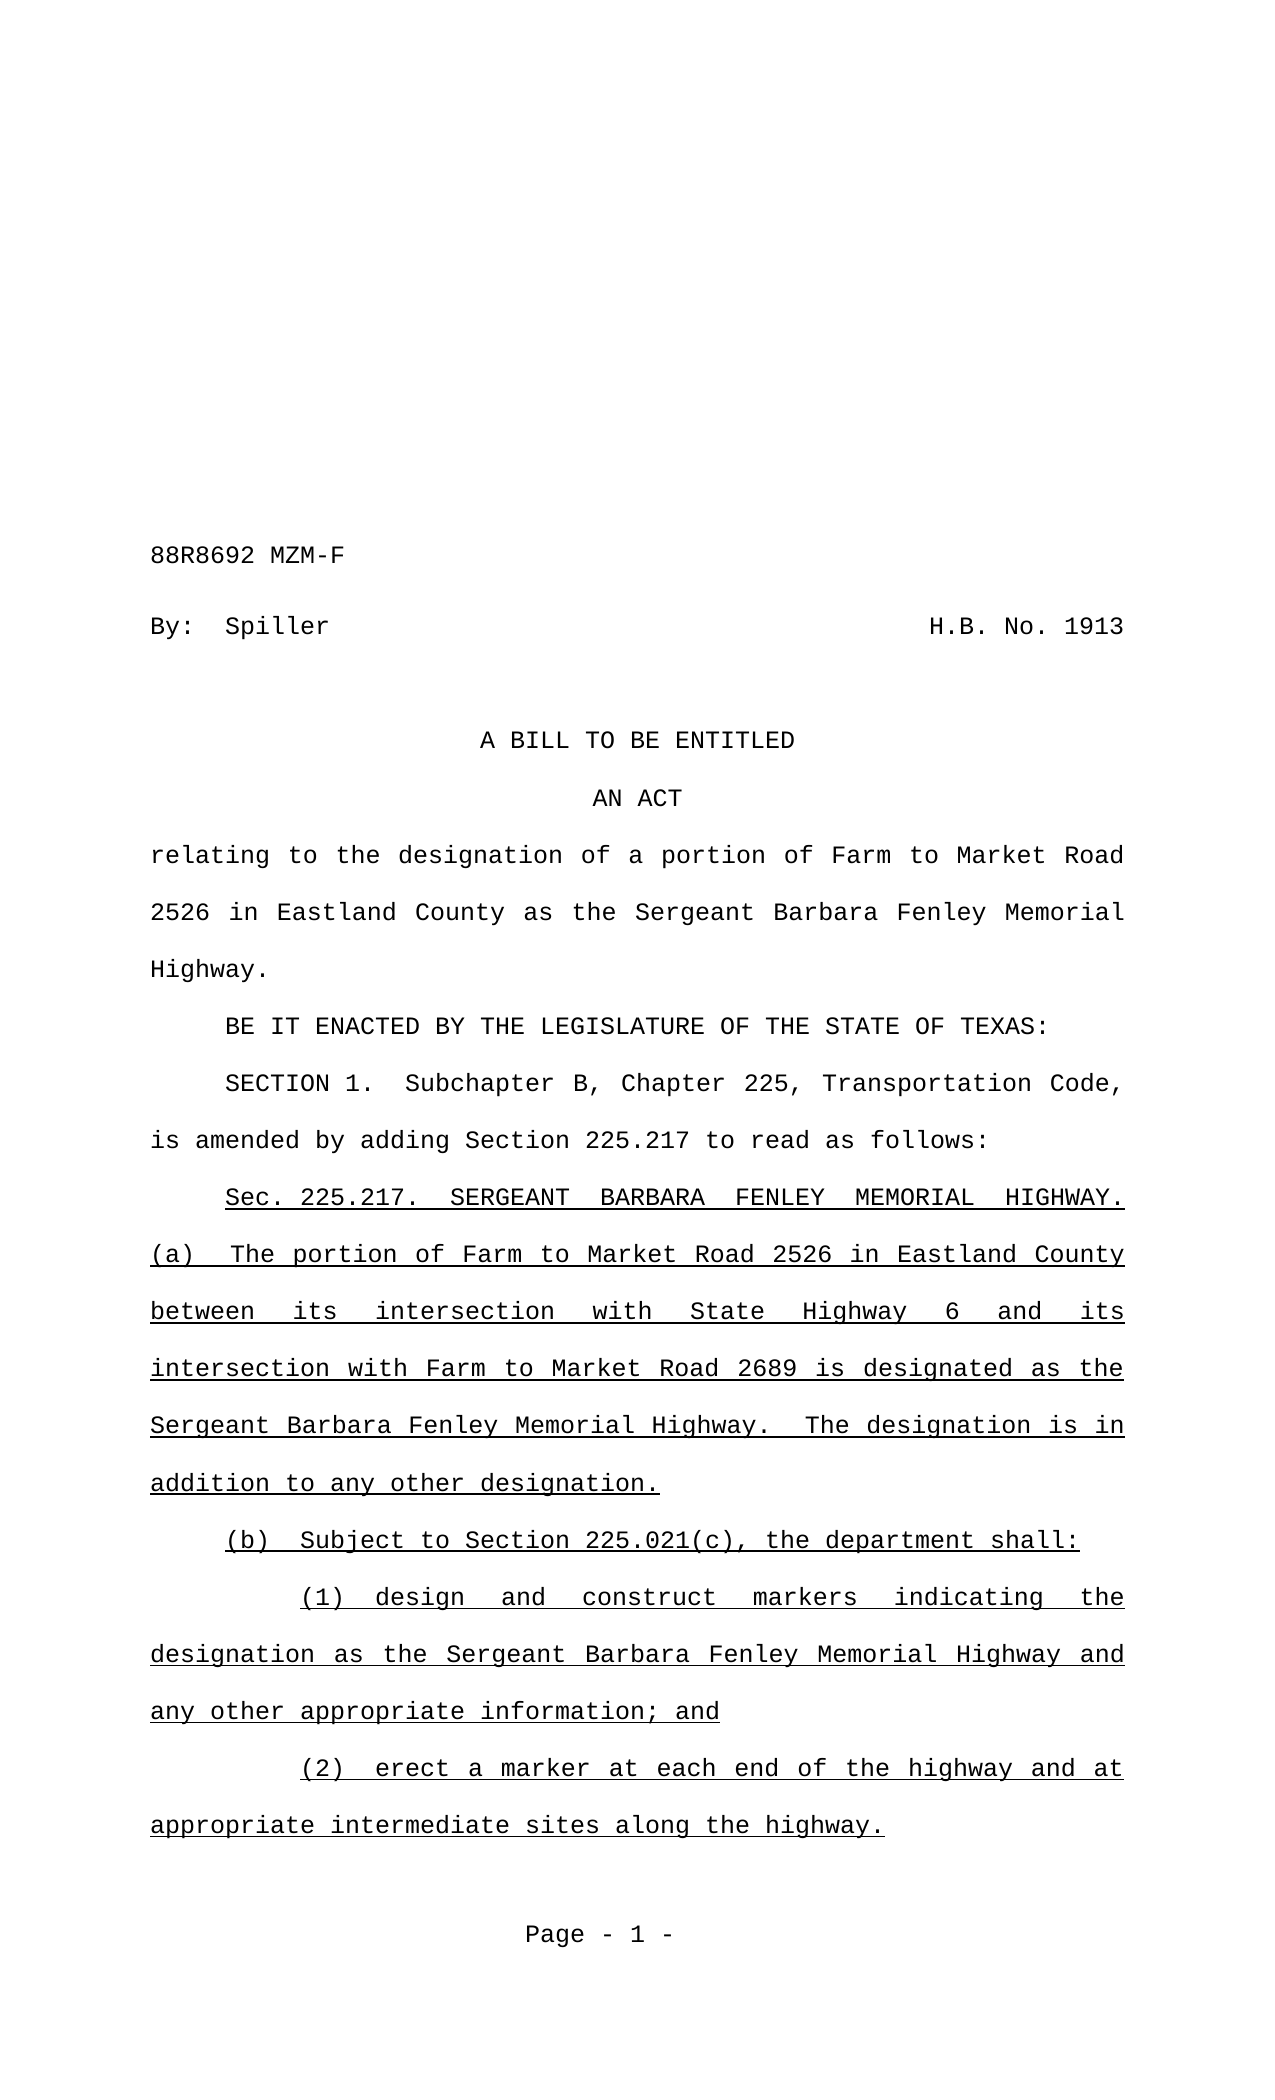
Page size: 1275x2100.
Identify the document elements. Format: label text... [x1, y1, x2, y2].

text Sec. 225.217. SERGEANT BARBARA FENLEY MEMORIAL HIGHWAY. (a) The portion of Farm to Market Road 2526 in Eastland County between its intersection with State Highway 6 and its intersection with Farm to Market Road 2689 is designated as the Sergeant Barbara Fenley Memorial Highway. The designation is in addition to any other designation. [150, 1324, 1125, 1436]
text (1) design and construct markers indicating the designation as the Sergeant Barbara Fenley Memorial Highway and any other appropriate information; and [150, 1666, 1125, 1727]
text 88R8692 MZM-F [150, 542, 1125, 571]
text BE IT ENACTED BY THE LEGISLATURE OF THE STATE OF TEXAS: [150, 1013, 1125, 1042]
text Sec. 225.217. SERGEANT BARBARA FENLEY MEMORIAL HIGHWAY. (a) The portion of Farm to Market Road 2526 in Eastland County between its intersection with State Highway 6 and its intersection with Farm to Market Road 2689 is designated as the Sergeant Barbara Fenley Memorial Highway. The designation is in addition to any other designation. [150, 1267, 1125, 1322]
text relating to the designation of a portion of Farm to Market Road 2526 in Eastland County as the Sergeant Barbara Fenley Memorial Highway. [150, 842, 1125, 985]
text AN ACT [150, 785, 1125, 813]
text SECTION 1. Subchapter B, Chapter 225, Transportation Code, is amended by adding Section 225.217 to read as follows: [150, 1070, 1125, 1156]
text A BILL TO BE ENTITLED [150, 728, 1125, 756]
text By: Spiller H.B. No. 1913 [150, 614, 1125, 642]
text (1) design and construct markers indicating the designation as the Sergeant Barbara Fenley Memorial Highway and any other appropriate information; and [150, 1584, 1125, 1665]
text Sec. 225.217. SERGEANT BARBARA FENLEY MEMORIAL HIGHWAY. (a) The portion of Farm to Market Road 2526 in Eastland County between its intersection with State Highway 6 and its intersection with Farm to Market Road 2689 is designated as the Sergeant Barbara Fenley Memorial Highway. The designation is in addition to any other designation. [150, 1438, 1125, 1498]
text (2) erect a marker at each end of the highway and at appropriate intermediate sites along the highway. [150, 1755, 1125, 1841]
text Sec. 225.217. SERGEANT BARBARA FENLEY MEMORIAL HIGHWAY. (a) The portion of Farm to Market Road 2526 in Eastland County between its intersection with State Highway 6 and its intersection with Farm to Market Road 2689 is designated as the Sergeant Barbara Fenley Memorial Highway. The designation is in addition to any other designation. [150, 1184, 1125, 1265]
text (b) Subject to Section 225.021(c), the department shall: [150, 1527, 1125, 1556]
